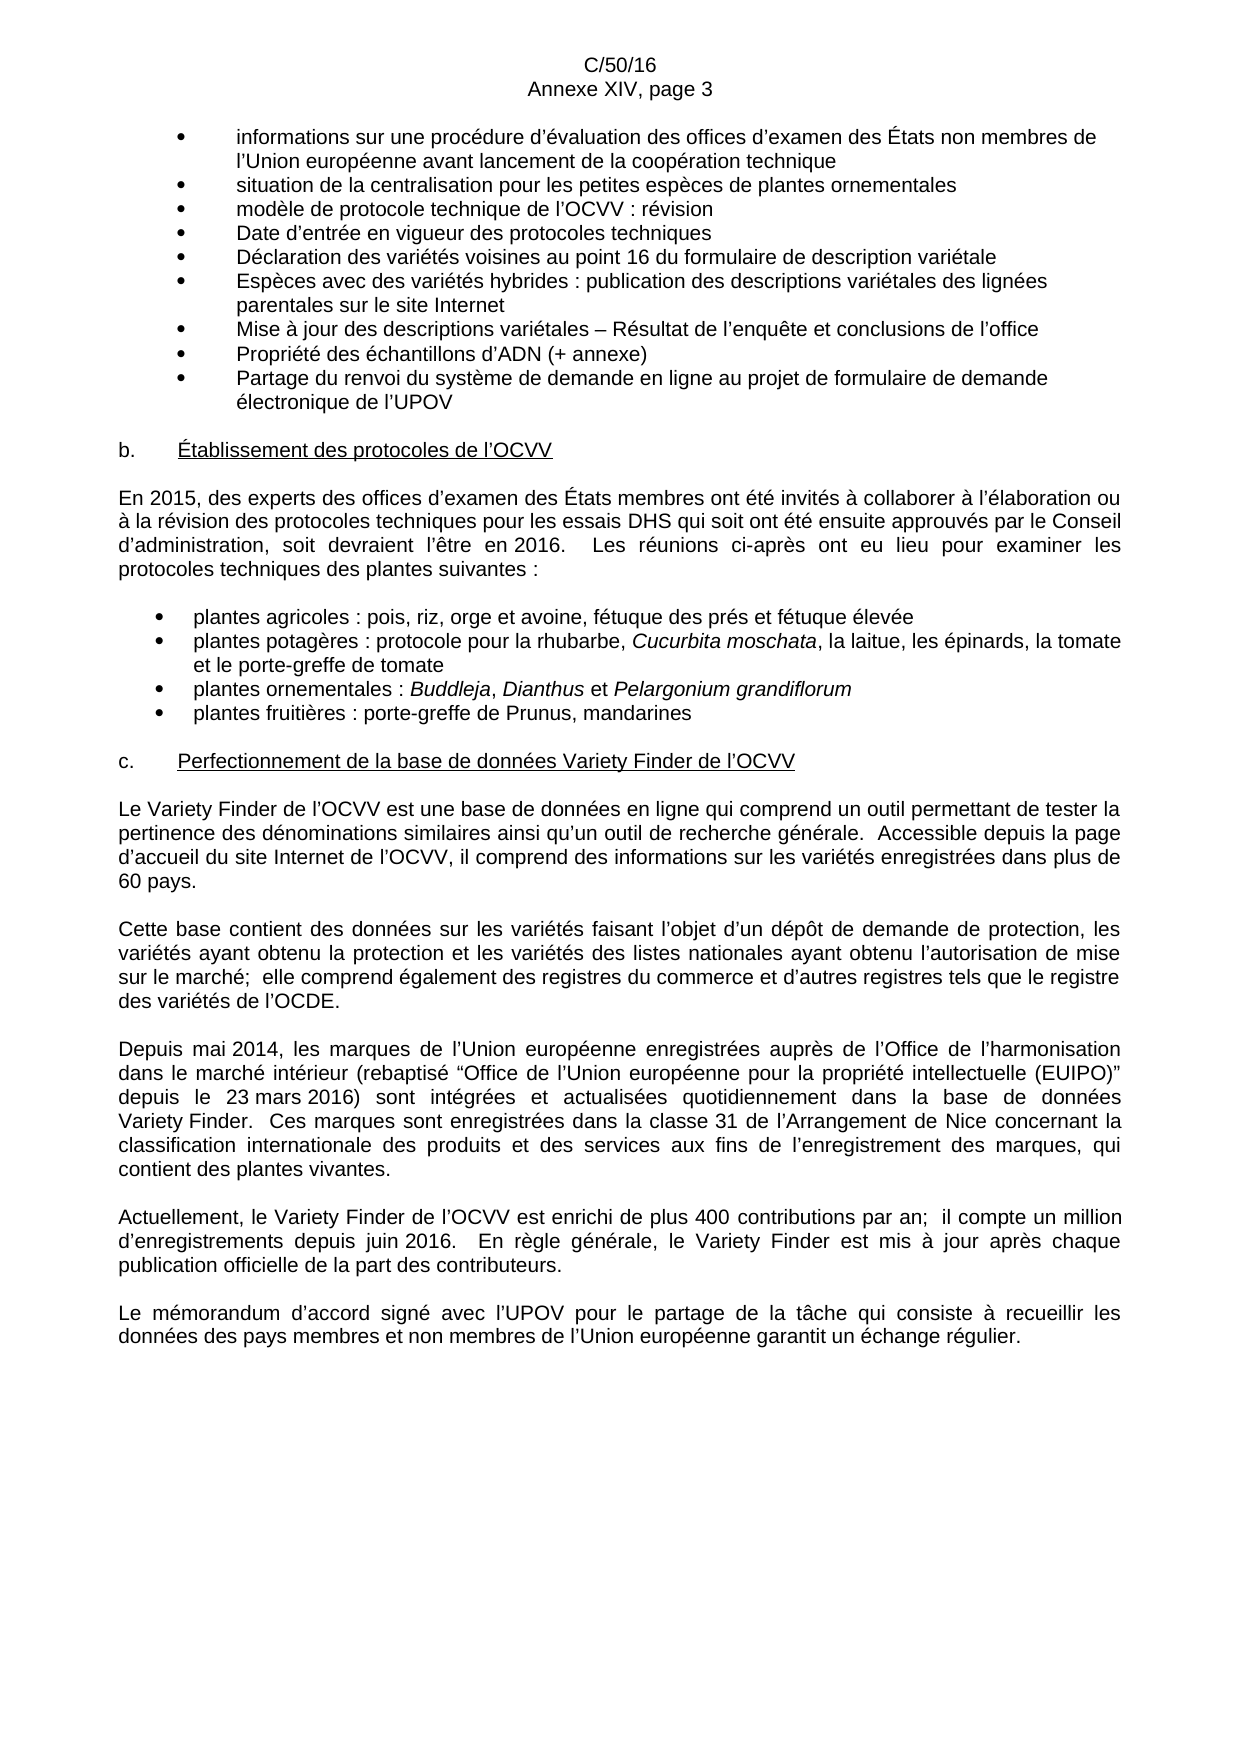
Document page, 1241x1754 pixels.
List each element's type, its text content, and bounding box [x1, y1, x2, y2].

list Mise à jour des descriptions variétales – Résultat de l’enquête et conclusions de l’office [177, 317, 1122, 341]
list Espèces avec des variétés hybrides : publication des descriptions variétales des lignées parentales sur le site Internet [177, 269, 1122, 317]
list plantes fruitières : porte-greffe de Prunus, mandarines [156, 701, 1122, 725]
text c. Perfectionnement de la base de données Variety Finder de l’OCVV [118, 749, 1122, 773]
text Depuis mai 2014, les marques de l’Union européenne enregistrées auprès de l’Office de l’harmonisation dans le marché intérieur (rebaptisé “Office de l’Union européenne pour la propriété intellectuelle (EUIPO)” depuis le 23 mars 2016) sont intégrées et actualisées quotidiennement dans la base de données Variety Finder. Ces marques sont enregistrées dans la classe 31 de l’Arrangement de Nice concernant la classification internationale des produits et des services aux fins de l’enregistrement des marques, qui contient des plantes vivantes. [118, 1037, 1122, 1181]
text Actuellement, le Variety Finder de l’OCVV est enrichi de plus 400 contributions par an; il compte un million d’enregistrements depuis juin 2016. En règle générale, le Variety Finder est mis à jour après chaque publication officielle de la part des contributeurs. [118, 1204, 1122, 1276]
list modèle de protocole technique de l’OCVV : révision [177, 197, 1122, 221]
text b. Établissement des protocoles de l’OCVV [118, 437, 1122, 461]
list plantes agricoles : pois, riz, orge et avoine, fétuque des prés et fétuque élevée [156, 605, 1122, 629]
text Le Variety Finder de l’OCVV est une base de données en ligne qui comprend un outil permettant de tester la pertinence des dénominations similaires ainsi qu’un outil de recherche générale. Accessible depuis la page d’accueil du site Internet de l’OCVV, il comprend des informations sur les variétés enregistrées dans plus de 60 pays. [118, 797, 1122, 893]
list Propriété des échantillons d’ADN (+ annexe) [177, 341, 1122, 365]
list plantes ornementales : Buddleja, Dianthus et Pelargonium grandiflorum [156, 677, 1122, 701]
list situation de la centralisation pour les petites espèces de plantes ornementales [177, 173, 1122, 197]
text Cette base contient des données sur les variétés faisant l’objet d’un dépôt de demande de protection, les variétés ayant obtenu la protection et les variétés des listes nationales ayant obtenu l’autorisation de mise sur le marché; elle comprend également des registres du commerce et d’autres registres tels que le registre des variétés de l’OCDE. [118, 917, 1122, 1013]
list plantes potagères : protocole pour la rhubarbe, Cucurbita moschata, la laitue, les épinards, la tomate et le porte-greffe de tomate [156, 629, 1122, 677]
text En 2015, des experts des offices d’examen des États membres ont été invités à collaborer à l’élaboration ou à la révision des protocoles techniques pour les essais DHS qui soit ont été ensuite approuvés par le Conseil d’administration, soit devraient l’être en 2016. Les réunions ci-après ont eu lieu pour examiner les protocoles techniques des plantes suivantes : [118, 485, 1122, 581]
list informations sur une procédure d’évaluation des offices d’examen des États non membres de l’Union européenne avant lancement de la coopération technique [177, 125, 1122, 173]
text Le mémorandum d’accord signé avec l’UPOV pour le partage de la tâche qui consiste à recueillir les données des pays membres et non membres de l’Union européenne garantit un échange régulier. [118, 1300, 1122, 1348]
list Date d’entrée en vigueur des protocoles techniques [177, 221, 1122, 245]
list Partage du renvoi du système de demande en ligne au projet de formulaire de demande électronique de l’UPOV [177, 365, 1122, 413]
list Déclaration des variétés voisines au point 16 du formulaire de description variétale [177, 245, 1122, 269]
